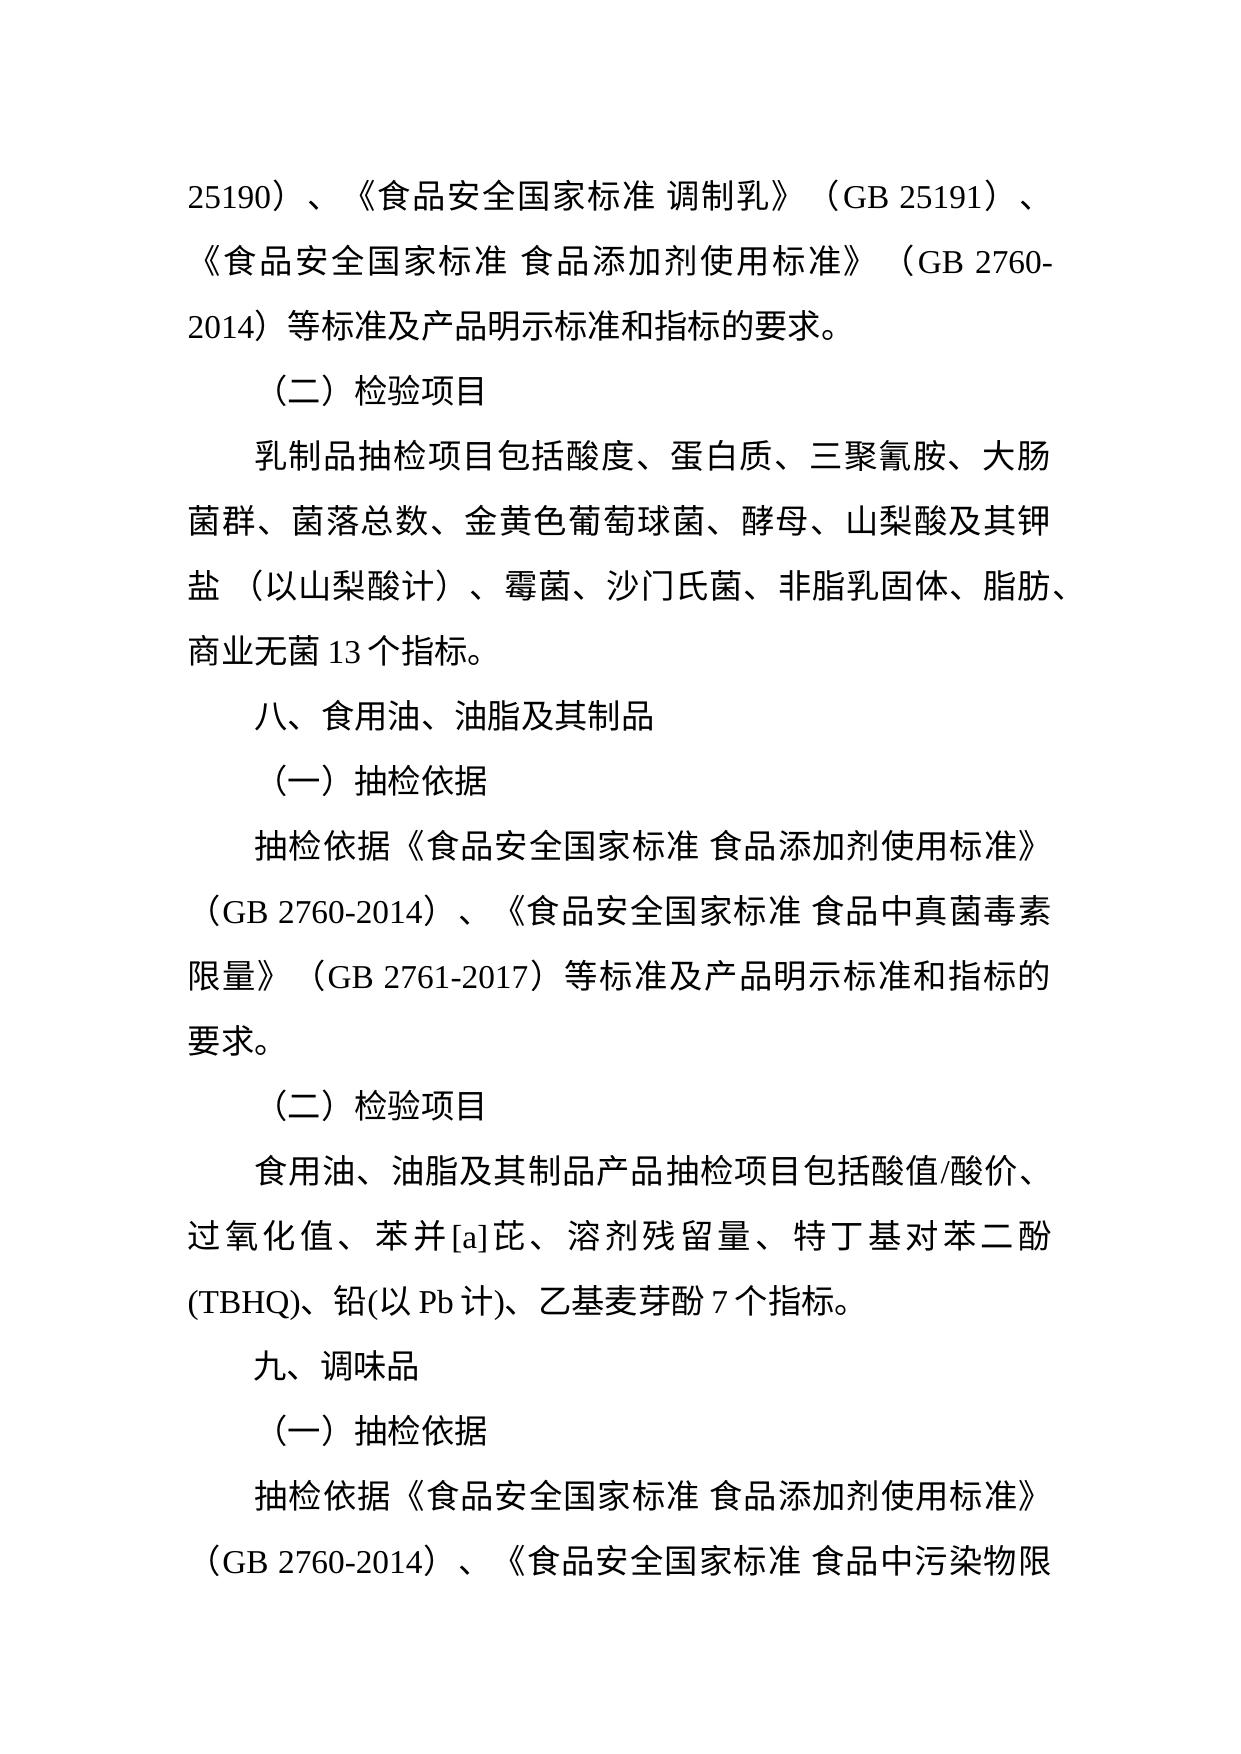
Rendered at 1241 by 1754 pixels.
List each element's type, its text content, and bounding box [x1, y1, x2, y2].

list 九、调味品 [253, 1332, 1053, 1397]
list （一）抽检依据 [187, 1397, 1053, 1462]
list 八、食用油、油脂及其制品 [187, 682, 1053, 747]
list （二）检验项目 [187, 357, 1053, 422]
list （一）抽检依据 [187, 747, 1053, 812]
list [187, 162, 1053, 357]
list 食用油、油脂及其制品产品抽检项目包括酸值/酸价、过氧化值、苯并[a]芘、溶剂残留量、特丁基对苯二酚(TBHQ)、铅(以Pb计)、乙基麦芽酚7个指标。 [187, 1137, 1053, 1332]
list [187, 1462, 1053, 1592]
list （二）检验项目 [187, 1072, 1053, 1137]
list 抽检依据《食品安全国家标准 食品添加剂使用标准》（GB 2760-2014）、《食品安全国家标准 食品中真菌毒素限量》（GB 2761-2017）等标准及产品明示标准和指标的要求。 [187, 812, 1053, 1072]
list 乳制品抽检项目包括酸度、蛋白质、三聚氰胺、大肠菌群、菌落总数、金黄色葡萄球菌、酵母、山梨酸及其钾盐 （以山梨酸计）、霉菌、沙门氏菌、非脂乳固体、脂肪、商业无菌13个指标。 [187, 422, 1053, 682]
